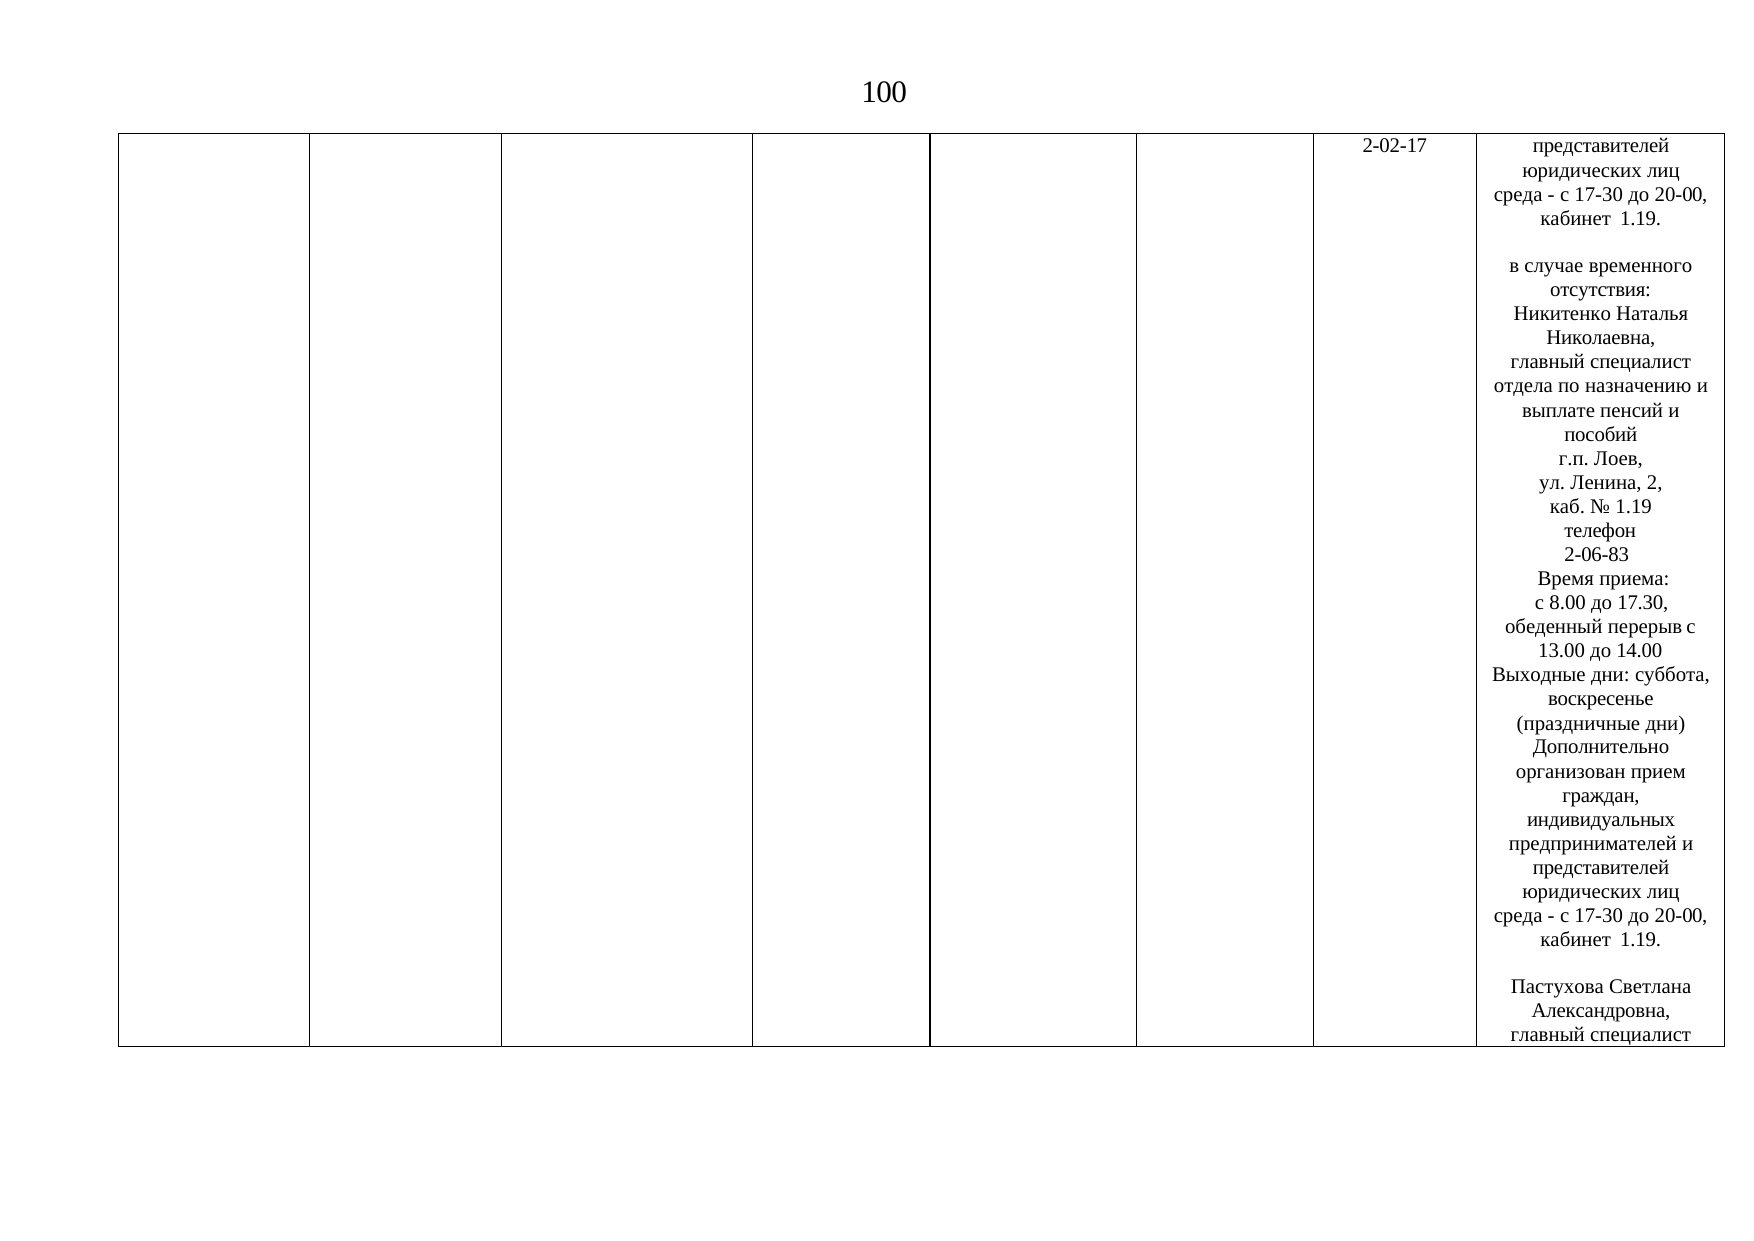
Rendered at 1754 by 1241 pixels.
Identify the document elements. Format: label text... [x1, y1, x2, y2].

table_header [310, 134, 501, 1046]
table_header 2-02-17 [1314, 134, 1476, 1046]
table_header [753, 134, 929, 1046]
table_header [1137, 134, 1313, 1046]
table_header [931, 134, 1136, 1046]
table_header [502, 134, 752, 1046]
table_header [119, 134, 309, 1046]
table_header представителей юридических лиц среда - с 17-30 до 20-00, кабинет 1.19. в случае временного отсутствия: Никитенко Наталья Николаевна, главный специалист отдела по назначению и выплате пенсий и пособий г.п. Лоев, ул. Ленина, 2, каб. № 1.19 телефон 2-06-83 Время приема: с 8.00 до 17.30, обеденный перерыв с 13.00 до 14.00 Выходные дни: суббота, воскресенье (праздничные дни) Дополнительно организован прием граждан, индивидуальных предпринимателей и представителей юридических лиц среда - с 17-30 до 20-00, кабинет 1.19. Пастухова Светлана Александровна, главный специалист [1477, 134, 1724, 1046]
